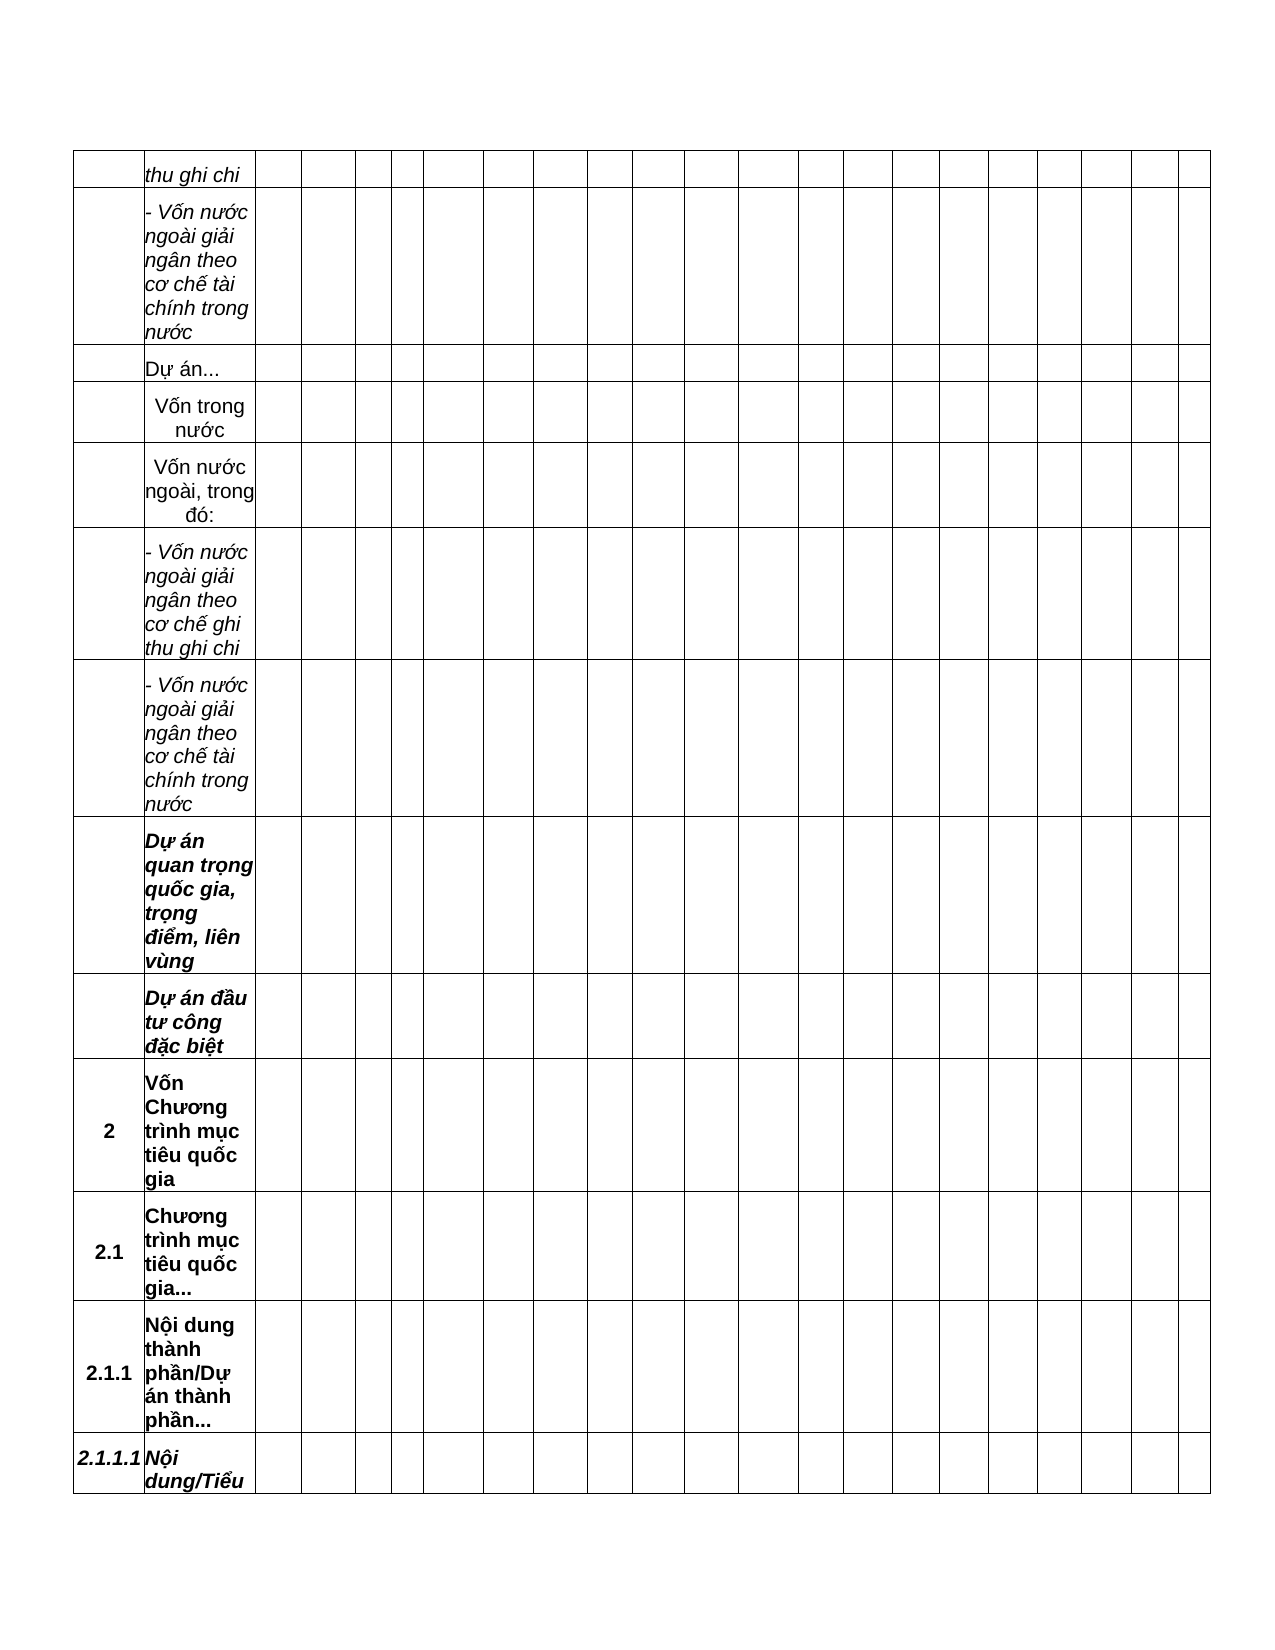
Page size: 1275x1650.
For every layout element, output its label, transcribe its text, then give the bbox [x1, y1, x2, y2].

table_cell [1179, 382, 1210, 442]
table_cell [739, 817, 798, 973]
table_cell [989, 382, 1037, 442]
table_cell [893, 1059, 939, 1191]
table_cell [1082, 345, 1131, 381]
table_cell [256, 528, 301, 659]
table_cell [633, 188, 684, 344]
table_cell [534, 1192, 587, 1299]
table_cell [940, 817, 988, 973]
table_cell [633, 382, 684, 442]
table_cell [799, 151, 843, 187]
table_cell [1082, 188, 1131, 344]
table_cell [940, 528, 988, 659]
table_cell [392, 974, 423, 1058]
table_cell [989, 188, 1037, 344]
table_cell [1038, 660, 1081, 816]
table_cell [739, 1059, 798, 1191]
table_cell [588, 443, 632, 527]
table_cell [893, 188, 939, 344]
table_cell [424, 974, 483, 1058]
table_cell [356, 660, 391, 816]
table_cell Dự án... [145, 345, 255, 381]
table_cell [302, 1433, 355, 1493]
table_cell [1132, 974, 1178, 1058]
table_cell [356, 817, 391, 973]
table_cell [356, 188, 391, 344]
table_cell [893, 345, 939, 381]
table_cell [424, 660, 483, 816]
table_cell [302, 1059, 355, 1191]
table_cell [256, 817, 301, 973]
table_cell [799, 974, 843, 1058]
table_cell Dự án đầu tư công đặc biệt [145, 974, 255, 1058]
table_cell [1132, 817, 1178, 973]
table_cell [633, 1301, 684, 1432]
table_cell [484, 1059, 533, 1191]
table_cell [893, 151, 939, 187]
table_cell [1132, 345, 1178, 381]
table_cell [1132, 1301, 1178, 1432]
table_cell [1132, 151, 1178, 187]
table_cell [484, 660, 533, 816]
table_cell [74, 188, 144, 344]
table_cell [392, 1059, 423, 1191]
table_cell - Vốn nước ngoài giải ngân theo cơ chế ghi thu ghi chi [145, 528, 255, 659]
table_cell - Vốn nước ngoài giải ngân theo cơ chế tài chính trong nước [145, 660, 255, 816]
table_cell [1082, 151, 1131, 187]
table_cell [1038, 382, 1081, 442]
table_cell [844, 345, 892, 381]
table_cell [844, 443, 892, 527]
table_cell [1082, 1192, 1131, 1299]
table_cell 2.1 [74, 1192, 144, 1299]
table_cell [302, 660, 355, 816]
table_cell [74, 151, 144, 187]
table_cell [588, 974, 632, 1058]
table_cell [1082, 382, 1131, 442]
table_cell [1179, 974, 1210, 1058]
table_cell [893, 1433, 939, 1493]
table_cell [685, 1192, 738, 1299]
table_cell [685, 1059, 738, 1191]
table_cell [302, 345, 355, 381]
table_cell [844, 660, 892, 816]
table_cell [1179, 188, 1210, 344]
table_cell [893, 974, 939, 1058]
table_cell [1082, 1059, 1131, 1191]
table_cell [588, 151, 632, 187]
table_cell [302, 1301, 355, 1432]
table_cell [1132, 443, 1178, 527]
table_cell [844, 528, 892, 659]
table_cell [844, 1433, 892, 1493]
table_cell [392, 345, 423, 381]
table_cell [392, 1433, 423, 1493]
table_cell [534, 151, 587, 187]
table_cell [893, 443, 939, 527]
table_cell Vốn Chương trình mục tiêu quốc gia [145, 1059, 255, 1191]
table_cell [633, 151, 684, 187]
table_cell [844, 382, 892, 442]
table_cell [424, 345, 483, 381]
table_cell [74, 345, 144, 381]
table_cell [588, 1301, 632, 1432]
table_cell [940, 1192, 988, 1299]
table_cell [893, 660, 939, 816]
table_cell [940, 1301, 988, 1432]
table_cell [1038, 1059, 1081, 1191]
table_cell [484, 382, 533, 442]
table_cell [534, 345, 587, 381]
table_cell [588, 345, 632, 381]
table_cell [989, 528, 1037, 659]
table_cell [844, 1059, 892, 1191]
table_cell [302, 151, 355, 187]
table_cell [940, 974, 988, 1058]
table_cell [484, 1192, 533, 1299]
table_cell [392, 151, 423, 187]
table_cell [356, 1433, 391, 1493]
table_cell [256, 345, 301, 381]
table_cell [893, 1192, 939, 1299]
table_cell [484, 1301, 533, 1432]
table_cell [989, 1059, 1037, 1191]
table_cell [145, 151, 255, 187]
table_cell [356, 1059, 391, 1191]
table_cell [940, 345, 988, 381]
table_cell [424, 1059, 483, 1191]
table_cell [534, 817, 587, 973]
table_cell - Vốn nước ngoài giải ngân theo cơ chế tài chính trong nước [145, 188, 255, 344]
table_cell [302, 1192, 355, 1299]
table_cell [989, 345, 1037, 381]
table_cell [633, 817, 684, 973]
table_cell [633, 974, 684, 1058]
table_cell [1038, 1192, 1081, 1299]
table_cell [844, 1192, 892, 1299]
table_cell [356, 974, 391, 1058]
table_cell [534, 443, 587, 527]
table_cell [256, 188, 301, 344]
table_cell [844, 151, 892, 187]
table_cell [1082, 443, 1131, 527]
table_cell [633, 1192, 684, 1299]
table_cell [799, 528, 843, 659]
table_cell [424, 1301, 483, 1432]
table_cell [1179, 817, 1210, 973]
table_cell [1038, 345, 1081, 381]
table_cell [74, 528, 144, 659]
table_cell [633, 660, 684, 816]
table_cell [739, 382, 798, 442]
table_cell [392, 188, 423, 344]
table_cell [484, 345, 533, 381]
table_cell [893, 817, 939, 973]
table_cell [74, 817, 144, 973]
table_cell [424, 1192, 483, 1299]
table_cell [256, 1192, 301, 1299]
table_cell [893, 528, 939, 659]
table_cell [424, 151, 483, 187]
table_cell [1132, 1059, 1178, 1191]
table_cell [302, 382, 355, 442]
table_cell [1038, 151, 1081, 187]
table_cell [1179, 151, 1210, 187]
table_cell [256, 151, 301, 187]
table_cell [588, 1433, 632, 1493]
table_cell [685, 817, 738, 973]
table_cell [392, 1301, 423, 1432]
table_cell [799, 443, 843, 527]
table_cell [1179, 528, 1210, 659]
table_cell [256, 1301, 301, 1432]
table_cell [356, 1301, 391, 1432]
table_cell [685, 443, 738, 527]
table_cell [844, 974, 892, 1058]
table_cell [534, 188, 587, 344]
table_cell [1082, 528, 1131, 659]
table_cell [989, 1301, 1037, 1432]
table_cell [739, 443, 798, 527]
table_cell [588, 188, 632, 344]
table_cell [534, 528, 587, 659]
table_cell [799, 1301, 843, 1432]
table_cell [302, 974, 355, 1058]
table_cell [989, 817, 1037, 973]
table_cell [424, 443, 483, 527]
table_cell [799, 345, 843, 381]
table_cell [633, 1433, 684, 1493]
table_cell [356, 382, 391, 442]
table_cell [989, 974, 1037, 1058]
table_cell [685, 151, 738, 187]
table_cell [356, 151, 391, 187]
table_cell [739, 528, 798, 659]
table_cell [256, 1433, 301, 1493]
table_cell Dự án quan trọng quốc gia, trọng điểm, liên vùng [145, 817, 255, 973]
table_cell [633, 443, 684, 527]
table_cell [484, 443, 533, 527]
table_cell [356, 443, 391, 527]
table_cell [256, 974, 301, 1058]
table_cell [799, 188, 843, 344]
table_cell [989, 660, 1037, 816]
table_cell [1132, 1433, 1178, 1493]
table_cell [1038, 817, 1081, 973]
table_cell [1038, 1433, 1081, 1493]
table_cell 2.1.1.1 [74, 1433, 144, 1493]
table_cell [685, 528, 738, 659]
table_cell [74, 660, 144, 816]
table_cell [424, 188, 483, 344]
table_cell [1132, 660, 1178, 816]
table_cell [588, 817, 632, 973]
table_cell [424, 817, 483, 973]
table_cell Nội dung thành phần/Dự án thành phần... [145, 1301, 255, 1432]
table_cell [685, 974, 738, 1058]
table_cell [534, 974, 587, 1058]
table_cell [799, 817, 843, 973]
table_cell [484, 1433, 533, 1493]
table_cell [739, 660, 798, 816]
table_cell [392, 382, 423, 442]
table_cell [356, 1192, 391, 1299]
table_cell [1179, 1301, 1210, 1432]
table_cell [74, 974, 144, 1058]
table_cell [145, 1433, 255, 1493]
table_cell [940, 443, 988, 527]
table_cell [685, 345, 738, 381]
table_cell [989, 443, 1037, 527]
table_cell [633, 1059, 684, 1191]
table_cell [1038, 528, 1081, 659]
table_cell [739, 974, 798, 1058]
table_cell [1179, 1433, 1210, 1493]
table_cell [1179, 345, 1210, 381]
table_cell [74, 382, 144, 442]
table_cell [844, 817, 892, 973]
table_cell [534, 1433, 587, 1493]
table_cell [588, 1059, 632, 1191]
table_cell [424, 382, 483, 442]
table_cell [484, 528, 533, 659]
table_cell [256, 1059, 301, 1191]
table_cell [685, 188, 738, 344]
table_cell [940, 1059, 988, 1191]
table_cell [940, 151, 988, 187]
table_cell [302, 528, 355, 659]
table_cell [989, 1192, 1037, 1299]
table_cell [588, 528, 632, 659]
table_cell [1038, 974, 1081, 1058]
table_cell [940, 660, 988, 816]
table_cell [534, 1301, 587, 1432]
table_cell [1038, 1301, 1081, 1432]
table_cell [739, 1301, 798, 1432]
table_cell 2 [74, 1059, 144, 1191]
table_cell [356, 345, 391, 381]
table_cell [302, 443, 355, 527]
table_cell [799, 1192, 843, 1299]
table_cell [484, 188, 533, 344]
table_cell [256, 443, 301, 527]
table_cell [940, 1433, 988, 1493]
table_cell [534, 1059, 587, 1191]
table_cell [989, 151, 1037, 187]
table_cell [74, 443, 144, 527]
table_cell Vốn trong nước [145, 382, 255, 442]
table_cell [989, 1433, 1037, 1493]
table_cell [1132, 1192, 1178, 1299]
table_cell Vốn nước ngoài, trong đó: [145, 443, 255, 527]
table_cell [739, 1433, 798, 1493]
table_cell [1179, 660, 1210, 816]
table_cell [588, 382, 632, 442]
table_cell [424, 1433, 483, 1493]
table_cell [392, 1192, 423, 1299]
table_cell [1082, 1433, 1131, 1493]
table_cell [1082, 817, 1131, 973]
table_cell [739, 345, 798, 381]
table_cell [1082, 974, 1131, 1058]
table_cell [1038, 443, 1081, 527]
table_cell [302, 188, 355, 344]
table_cell [392, 817, 423, 973]
table_cell [534, 382, 587, 442]
table_cell [940, 382, 988, 442]
table_cell [799, 1433, 843, 1493]
table_cell [534, 660, 587, 816]
table_cell [1179, 443, 1210, 527]
table_cell [256, 660, 301, 816]
table_cell [356, 528, 391, 659]
table_cell [424, 528, 483, 659]
table_cell [685, 382, 738, 442]
table_cell [685, 1301, 738, 1432]
table_cell [1038, 188, 1081, 344]
table_cell [1132, 188, 1178, 344]
table_cell [633, 345, 684, 381]
table_cell [1082, 660, 1131, 816]
table_cell [799, 382, 843, 442]
table_cell [588, 660, 632, 816]
table_cell [685, 660, 738, 816]
table_cell [302, 817, 355, 973]
table_cell [1132, 382, 1178, 442]
table_cell [739, 1192, 798, 1299]
table_cell [484, 817, 533, 973]
table_cell [685, 1433, 738, 1493]
table_cell [484, 974, 533, 1058]
table_cell [1179, 1059, 1210, 1191]
table_cell Chương trình mục tiêu quốc gia... [145, 1192, 255, 1299]
table_cell [392, 660, 423, 816]
table_cell [893, 1301, 939, 1432]
table_cell [893, 382, 939, 442]
table_cell [1132, 528, 1178, 659]
table_cell 2.1.1 [74, 1301, 144, 1432]
table_cell [739, 188, 798, 344]
table_cell [799, 1059, 843, 1191]
table_cell [844, 188, 892, 344]
table_cell [484, 151, 533, 187]
table_cell [844, 1301, 892, 1432]
table_cell [739, 151, 798, 187]
table_cell [633, 528, 684, 659]
table_cell [392, 443, 423, 527]
table_cell [1179, 1192, 1210, 1299]
table_cell [799, 660, 843, 816]
table_cell [392, 528, 423, 659]
table_cell [1082, 1301, 1131, 1432]
table_cell [940, 188, 988, 344]
table_cell [256, 382, 301, 442]
table_cell [588, 1192, 632, 1299]
